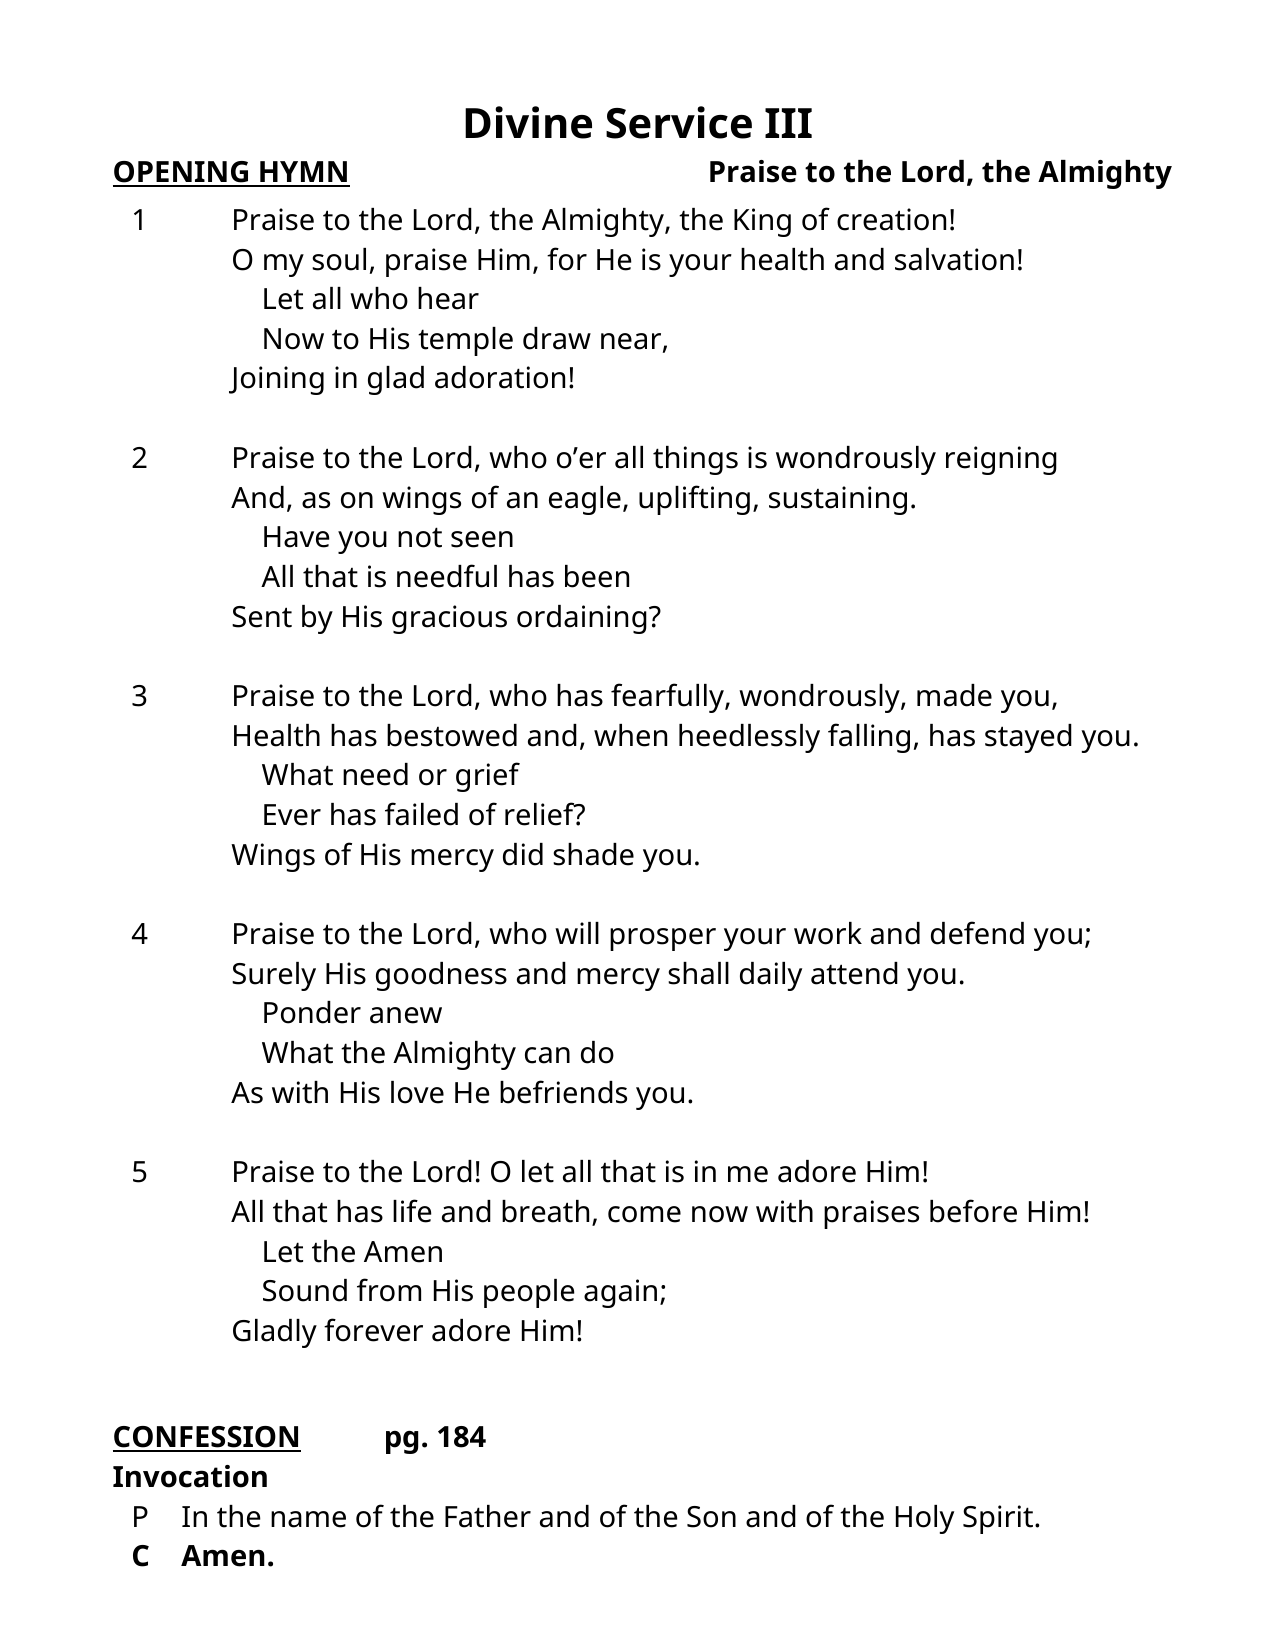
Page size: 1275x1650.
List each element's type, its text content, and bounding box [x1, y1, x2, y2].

text 3 Praise to the Lord, who has fearfully, wondrously, made you, Health has bestowed and, when heedlessly falling, has stayed you. What need or grief Ever has failed of relief? Wings of His mercy did shade you. [131, 675, 1162, 874]
text CONFESSION pg. 184 [112, 1416, 1162, 1456]
text P In the name of the Father and of the Son and of the Holy Spirit. [131, 1496, 1162, 1536]
text C Amen. [131, 1536, 1162, 1575]
text Invocation [112, 1456, 1162, 1496]
text 2 Praise to the Lord, who o’er all things is wondrously reigning And, as on wings of an eagle, uplifting, sustaining. Have you not seen All that is needful has been Sent by His gracious ordaining? [131, 437, 1162, 636]
text 4 Praise to the Lord, who will prosper your work and defend you; Surely His goodness and mercy shall daily attend you. Ponder anew What the Almighty can do As with His love He befriends you. [131, 913, 1162, 1112]
text OPENING HYMN Praise to the Lord, the Almighty 790 [112, 151, 1162, 191]
text Divine Service III [112, 94, 1162, 151]
text 1 Praise to the Lord, the Almighty, the King of creation! O my soul, praise Him, for He is your health and salvation! Let all who hear Now to His temple draw near, Joining in glad adoration! [131, 199, 1162, 397]
text 5 Praise to the Lord! O let all that is in me adore Him! All that has life and breath, come now with praises before Him! Let the Amen Sound from His people again; Gladly forever adore Him! [131, 1152, 1162, 1350]
